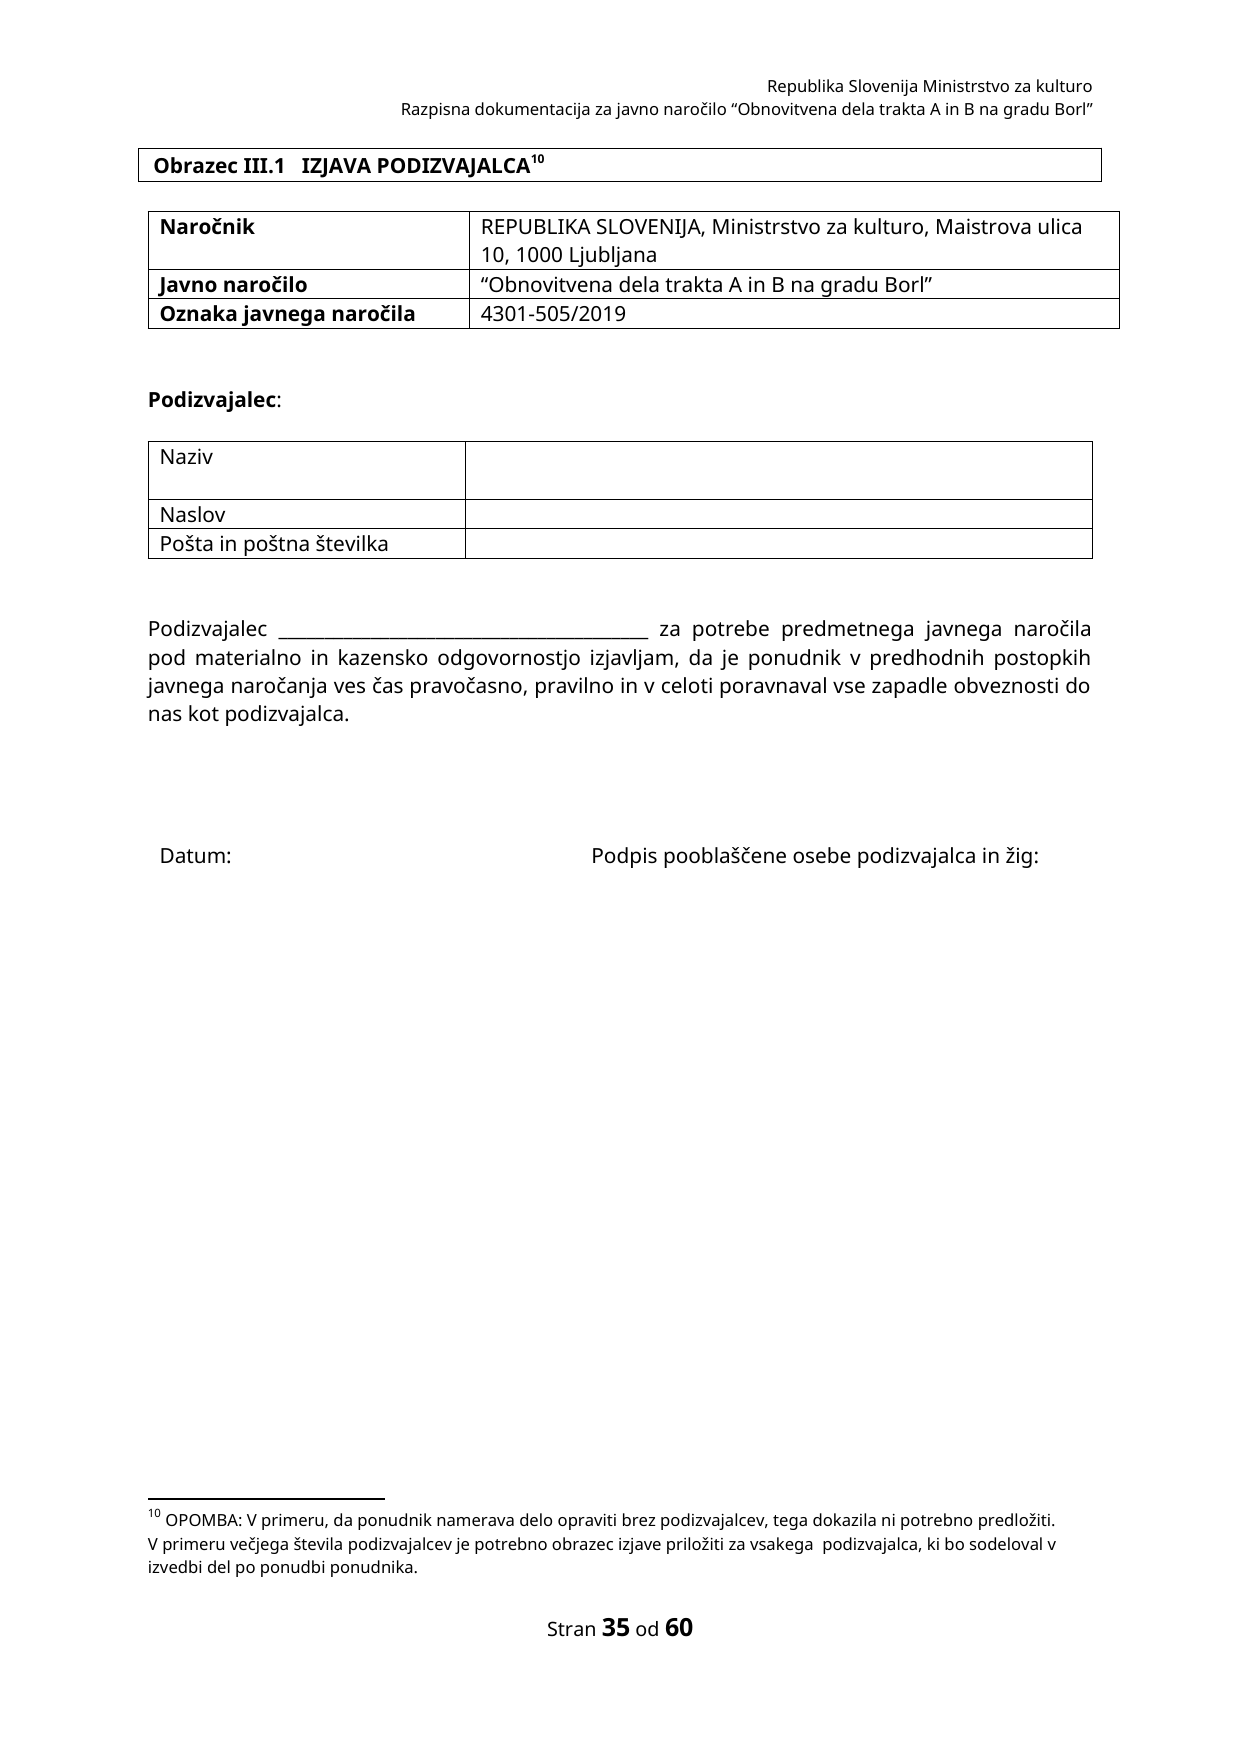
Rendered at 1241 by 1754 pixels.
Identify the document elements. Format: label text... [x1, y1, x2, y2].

table_header Naziv [149, 442, 465, 499]
table_header [466, 442, 1092, 499]
table_cell Javno naročilo [149, 270, 469, 298]
table_header Podpis pooblaščene osebe podizvajalca in žig: [581, 841, 1092, 898]
table_header Naročnik [149, 212, 469, 269]
table_cell [466, 529, 1092, 558]
text Podizvajalec: [148, 386, 1093, 414]
table_cell Pošta in poštna številka [149, 529, 465, 558]
table_cell [466, 500, 1092, 528]
table_header REPUBLIKA SLOVENIJA, Ministrstvo za kulturo, Maistrova ulica 10, 1000 Ljubljana [470, 212, 1119, 269]
table_cell Naslov [149, 500, 465, 528]
list Obrazec III.1 IZJAVA PODIZVAJALCA [139, 149, 1101, 181]
table_cell “Obnovitvena dela trakta A in B na gradu Borl” [470, 270, 1119, 298]
table_cell Oznaka javnega naročila [149, 299, 469, 328]
table_header Datum: [149, 841, 579, 898]
text Podizvajalec ________________________________________ za potrebe predmetnega javnega naročila pod materialno in kazensko odgovornostjo izjavljam, da je ponudnik v predhodnih postopkih javnega naročanja ves čas pravočasno, pravilno in v celoti poravnaval vse zapadle obveznosti do nas kot podizvajalca. [148, 614, 1093, 728]
table_cell 4301-505/2019 [470, 299, 1119, 328]
